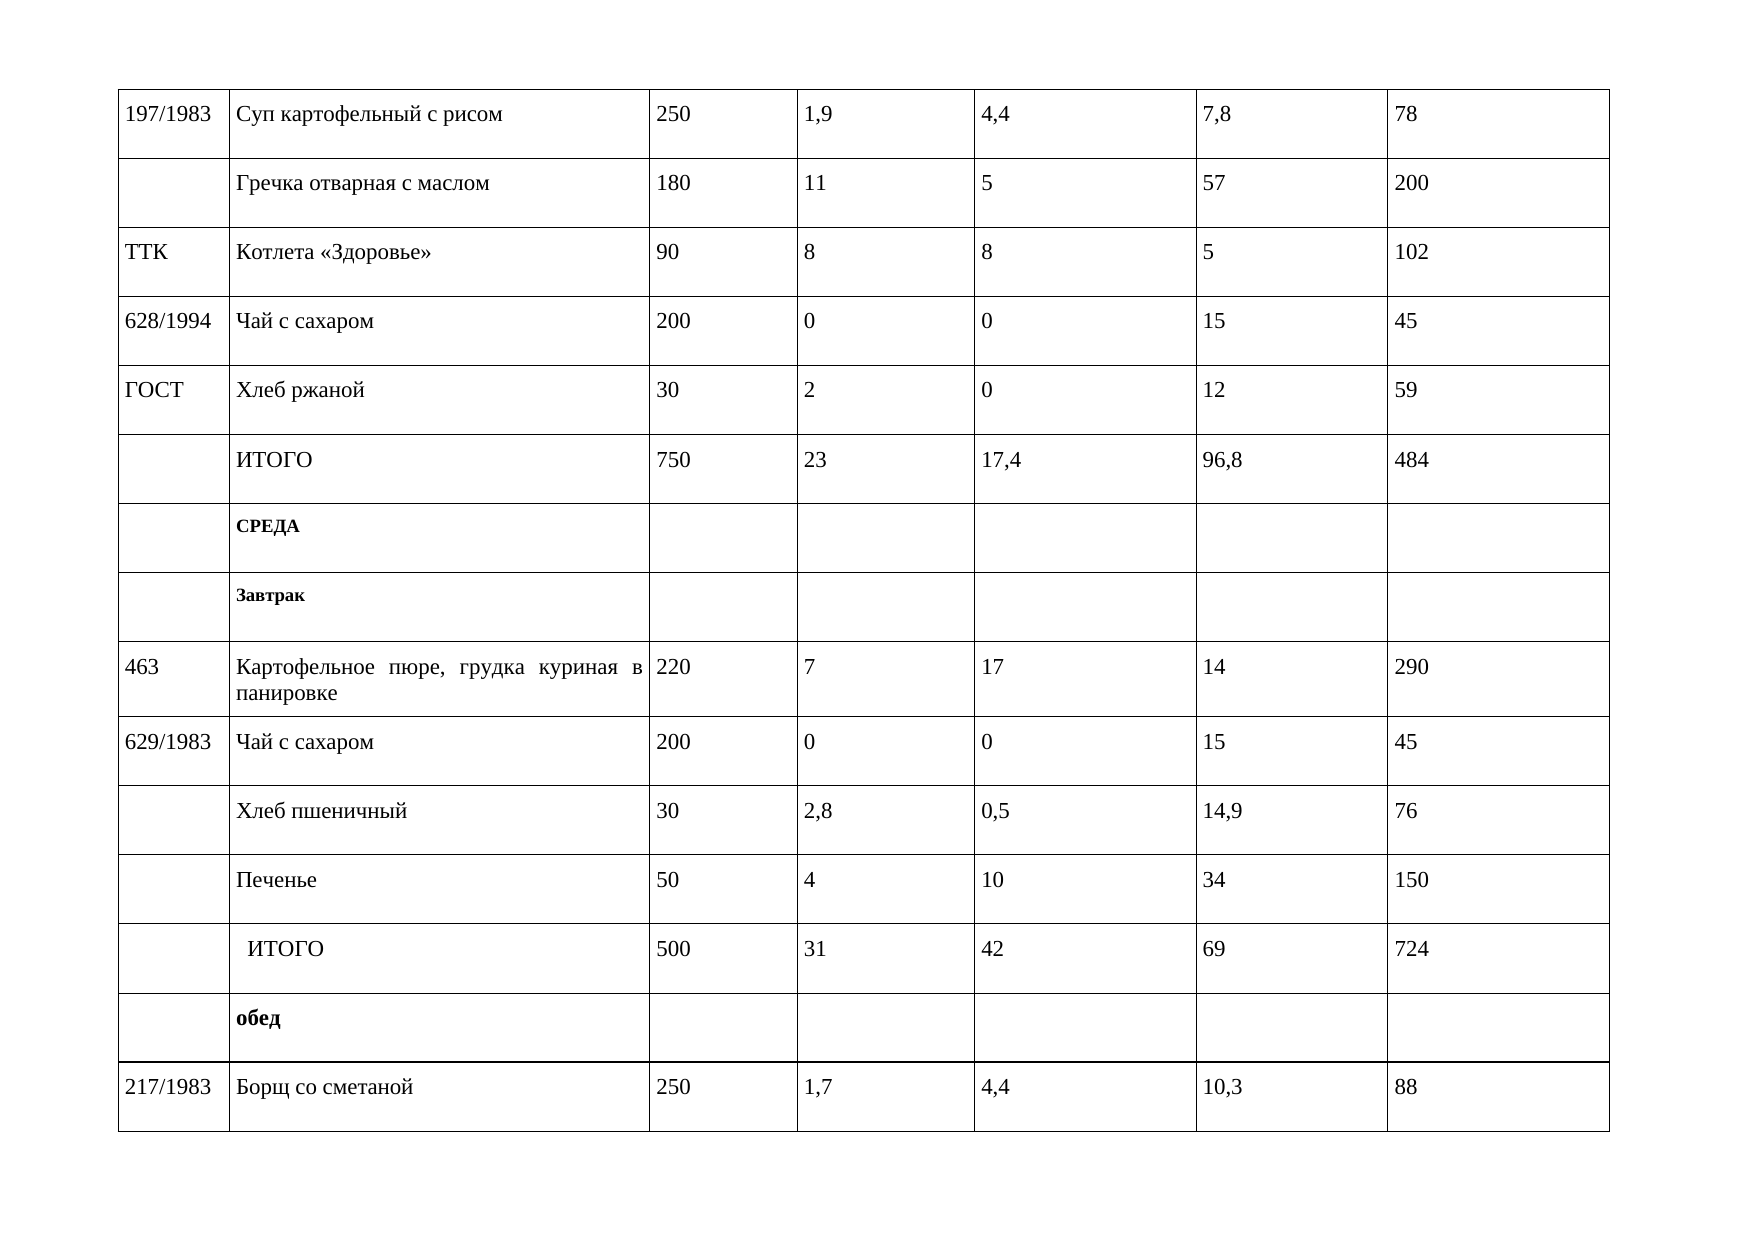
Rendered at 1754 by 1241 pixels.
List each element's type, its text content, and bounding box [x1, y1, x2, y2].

table_cell Картофельное пюре, грудка куриная в панировке [230, 642, 649, 716]
table_cell Печенье [230, 855, 649, 923]
table_cell 628/1994 [119, 297, 229, 365]
table_cell Суп картофельный с рисом [230, 90, 649, 158]
table_cell [975, 504, 1196, 572]
table_cell 34 [1197, 855, 1387, 923]
table_cell 629/1983 [119, 717, 229, 785]
table_cell 14 [1197, 642, 1387, 716]
table_cell 88 [1388, 1063, 1609, 1131]
table_cell ИТОГО [230, 924, 649, 992]
table_cell 0,5 [975, 786, 1196, 854]
table_cell 69 [1197, 924, 1387, 992]
table_cell 4,4 [975, 1063, 1196, 1131]
table_cell 57 [1197, 159, 1387, 227]
table_cell обед [230, 994, 649, 1061]
table_cell 1,7 [798, 1063, 974, 1131]
table_cell 102 [1388, 228, 1609, 296]
table_cell 0 [975, 366, 1196, 434]
table_cell [1388, 504, 1609, 572]
table_cell 250 [650, 1063, 797, 1131]
table_cell Завтрак [230, 573, 649, 641]
table_cell 10 [975, 855, 1196, 923]
table_cell 7 [798, 642, 974, 716]
table_cell 14,9 [1197, 786, 1387, 854]
table_cell Борщ со сметаной [230, 1063, 649, 1131]
table_cell [1197, 504, 1387, 572]
table_cell 31 [798, 924, 974, 992]
table_cell 42 [975, 924, 1196, 992]
table_cell 45 [1388, 297, 1609, 365]
table_cell 17,4 [975, 435, 1196, 503]
table_cell 4,4 [975, 90, 1196, 158]
table_cell 12 [1197, 366, 1387, 434]
table_cell Хлеб пшеничный [230, 786, 649, 854]
table_cell [798, 504, 974, 572]
table_cell 15 [1197, 297, 1387, 365]
table_cell 180 [650, 159, 797, 227]
table_cell [119, 924, 229, 992]
table_cell 59 [1388, 366, 1609, 434]
table_cell [650, 573, 797, 641]
table_cell 500 [650, 924, 797, 992]
table_cell [119, 504, 229, 572]
table_cell [650, 994, 797, 1061]
table_cell 15 [1197, 717, 1387, 785]
table_cell ТТК [119, 228, 229, 296]
table_cell 30 [650, 366, 797, 434]
table_cell [119, 159, 229, 227]
table_cell 4 [798, 855, 974, 923]
table_cell 484 [1388, 435, 1609, 503]
table_cell 250 [650, 90, 797, 158]
table_cell 0 [798, 717, 974, 785]
table_cell 5 [1197, 228, 1387, 296]
table_cell 30 [650, 786, 797, 854]
table_cell 23 [798, 435, 974, 503]
table_cell [1388, 573, 1609, 641]
table_cell Котлета «Здоровье» [230, 228, 649, 296]
table_cell [119, 994, 229, 1061]
table_cell 78 [1388, 90, 1609, 158]
table_cell 90 [650, 228, 797, 296]
table_cell 290 [1388, 642, 1609, 716]
table_cell 0 [798, 297, 974, 365]
table_cell [798, 573, 974, 641]
table_cell 76 [1388, 786, 1609, 854]
table_cell 750 [650, 435, 797, 503]
table_cell [975, 573, 1196, 641]
table_cell [1197, 573, 1387, 641]
table_cell 11 [798, 159, 974, 227]
table_cell [650, 504, 797, 572]
table_cell 5 [975, 159, 1196, 227]
table_cell 724 [1388, 924, 1609, 992]
table_cell Гречка отварная с маслом [230, 159, 649, 227]
table_cell 2,8 [798, 786, 974, 854]
table_cell [119, 435, 229, 503]
table_cell 96,8 [1197, 435, 1387, 503]
table_cell СРЕДА [230, 504, 649, 572]
table_cell 463 [119, 642, 229, 716]
table_cell [975, 994, 1196, 1061]
table_cell 217/1983 [119, 1063, 229, 1131]
table_cell [119, 786, 229, 854]
table_cell ИТОГО [230, 435, 649, 503]
table_cell 8 [975, 228, 1196, 296]
table_cell Чай с сахаром [230, 297, 649, 365]
table_cell 45 [1388, 717, 1609, 785]
table_cell 1,9 [798, 90, 974, 158]
table_cell Чай с сахаром [230, 717, 649, 785]
table_cell 200 [650, 297, 797, 365]
table_cell [1197, 994, 1387, 1061]
table_cell 7,8 [1197, 90, 1387, 158]
table_cell [119, 855, 229, 923]
table_cell [1388, 994, 1609, 1061]
table_cell 50 [650, 855, 797, 923]
table_cell 197/1983 [119, 90, 229, 158]
table_cell ГОСТ [119, 366, 229, 434]
table_cell 0 [975, 297, 1196, 365]
table_cell 220 [650, 642, 797, 716]
table_cell 10,3 [1197, 1063, 1387, 1131]
table_cell 2 [798, 366, 974, 434]
table_cell 17 [975, 642, 1196, 716]
table_cell 8 [798, 228, 974, 296]
table_cell [798, 994, 974, 1061]
table_cell 200 [650, 717, 797, 785]
table_cell [119, 573, 229, 641]
table_cell Хлеб ржаной [230, 366, 649, 434]
table_cell 0 [975, 717, 1196, 785]
table_cell 150 [1388, 855, 1609, 923]
table_cell 200 [1388, 159, 1609, 227]
